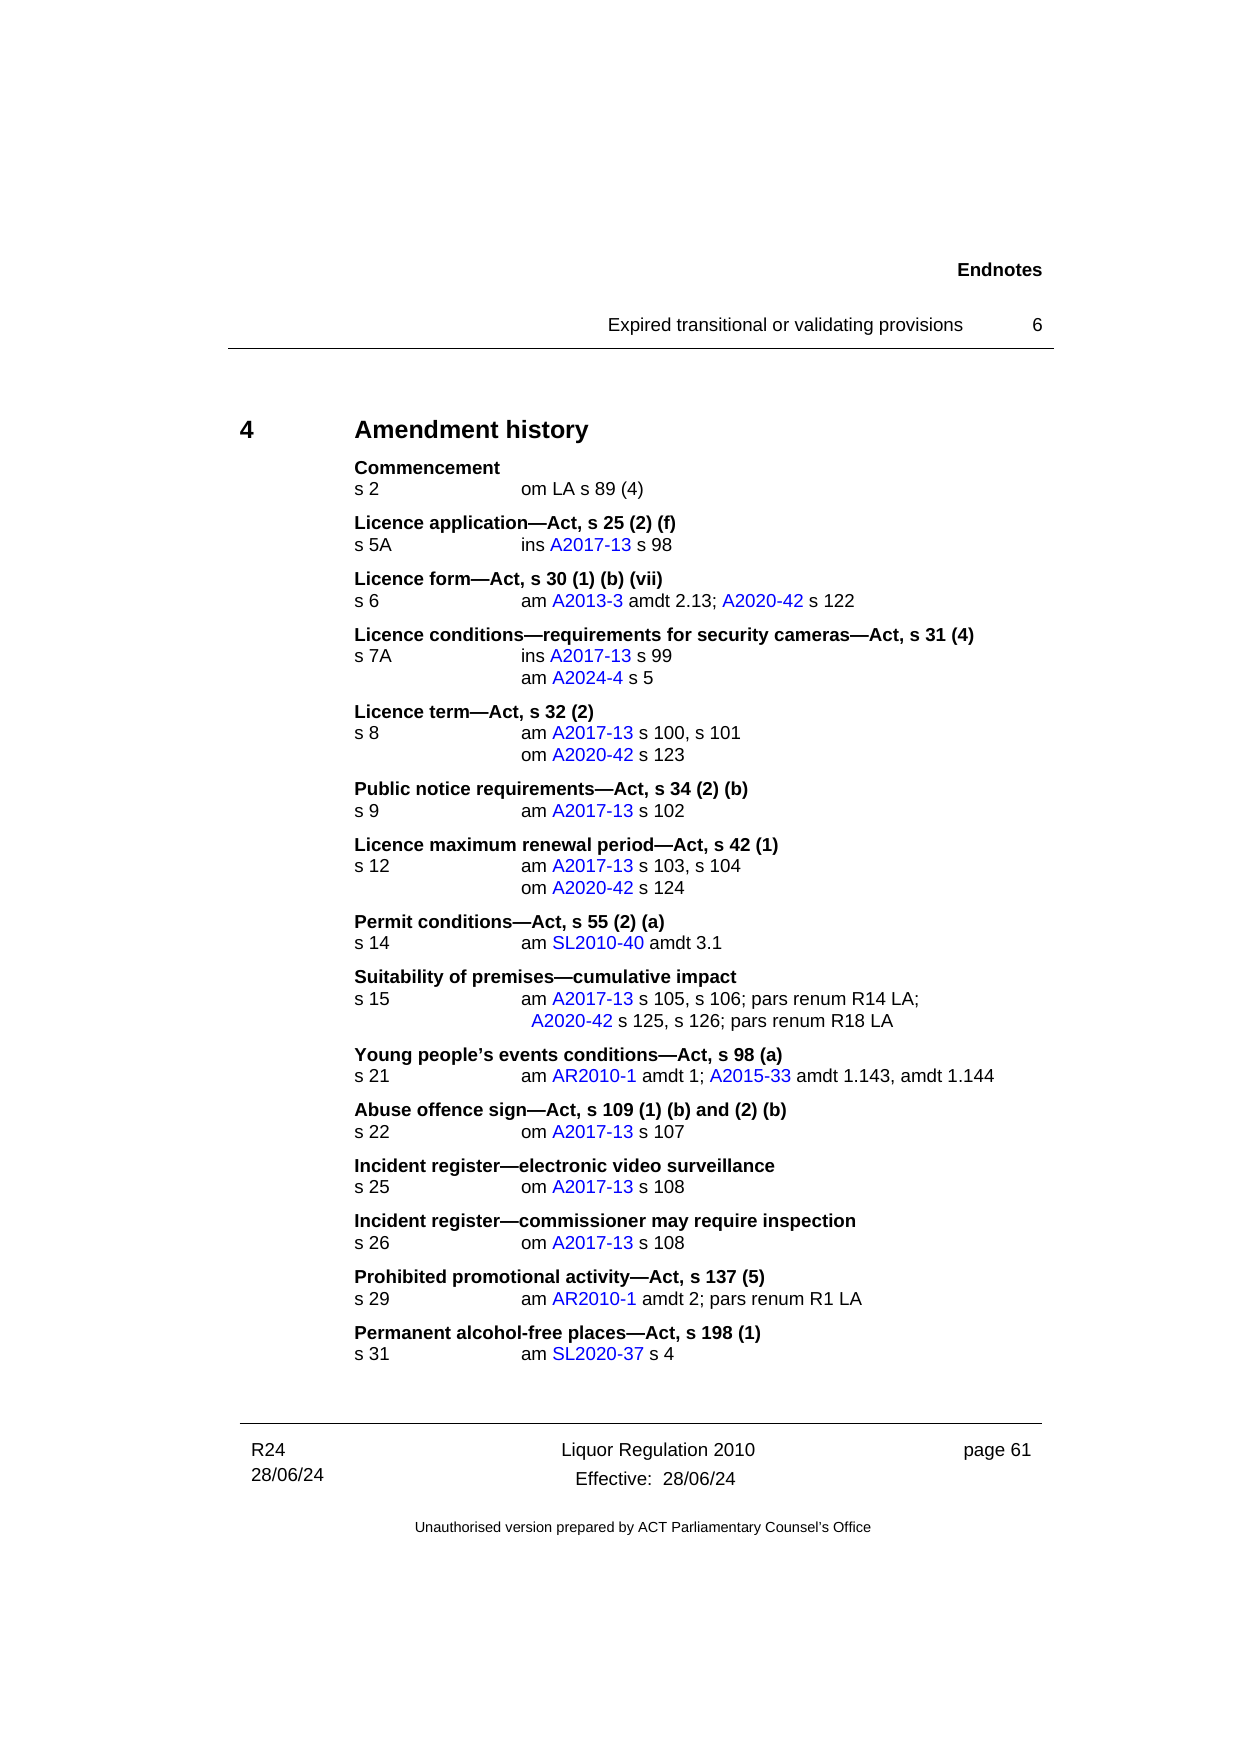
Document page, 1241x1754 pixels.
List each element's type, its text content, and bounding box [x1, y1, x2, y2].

text Young people’s events conditions—Act, s 98 (a) [354, 1043, 1042, 1065]
text Incident register—commissioner may require inspection [354, 1210, 1042, 1232]
text Licence term—Act, s 32 (2) [354, 701, 1042, 722]
text om A2020-42 s 124 [354, 877, 1042, 898]
text s 7A ins A2017-13 s 99 [354, 645, 1042, 667]
text Licence form—Act, s 30 (1) (b) (vii) [354, 568, 1042, 589]
text s 22 om A2017-13 s 107 [354, 1121, 1042, 1142]
text s 9 am A2017-13 s 102 [354, 799, 1042, 821]
text am A2024-4 s 5 [354, 667, 1042, 688]
text Permit conditions—Act, s 55 (2) (a) [354, 911, 1042, 932]
text Licence application—Act, s 25 (2) (f) [354, 512, 1042, 534]
text Licence conditions—requirements for security cameras—Act, s 31 (4) [354, 623, 1042, 645]
text s 25 om A2017-13 s 108 [354, 1176, 1042, 1198]
text Commencement [354, 457, 1042, 478]
text s 8 am A2017-13 s 100, s 101 [354, 722, 1042, 744]
text Incident register—electronic video surveillance [354, 1155, 1042, 1176]
text Permanent alcohol-free places—Act, s 198 (1) [354, 1322, 1042, 1343]
text 4 Amendment history [239, 415, 1042, 444]
text Public notice requirements—Act, s 34 (2) (b) [354, 778, 1042, 799]
text s 14 am SL2010-40 amdt 3.1 [354, 932, 1042, 954]
text s 12 am A2017-13 s 103, s 104 [354, 855, 1042, 877]
text Abuse offence sign—Act, s 109 (1) (b) and (2) (b) [354, 1099, 1042, 1121]
text s 26 om A2017-13 s 108 [354, 1232, 1042, 1253]
text s 21 am AR2010-1 amdt 1; A2015-33 amdt 1.143, amdt 1.144 [354, 1065, 1042, 1087]
text s 29 am AR2010-1 amdt 2; pars renum R1 LA [354, 1287, 1042, 1309]
text s 6 am A2013-3 amdt 2.13; A2020-42 s 122 [354, 589, 1042, 611]
text s 15 am A2017-13 s 105, s 106; pars renum R14 LA; A2020-42 s 125, s 126; pars renum R18 LA [354, 988, 1042, 1031]
text s 31 am SL2020-37 s 4 [354, 1343, 1042, 1365]
text s 5A ins A2017-13 s 98 [354, 534, 1042, 555]
text s 2 om LA s 89 (4) [354, 478, 1042, 500]
text Licence maximum renewal period—Act, s 42 (1) [354, 833, 1042, 855]
text Suitability of premises—cumulative impact [354, 966, 1042, 988]
text om A2020-42 s 123 [354, 744, 1042, 765]
text Prohibited promotional activity—Act, s 137 (5) [354, 1266, 1042, 1287]
